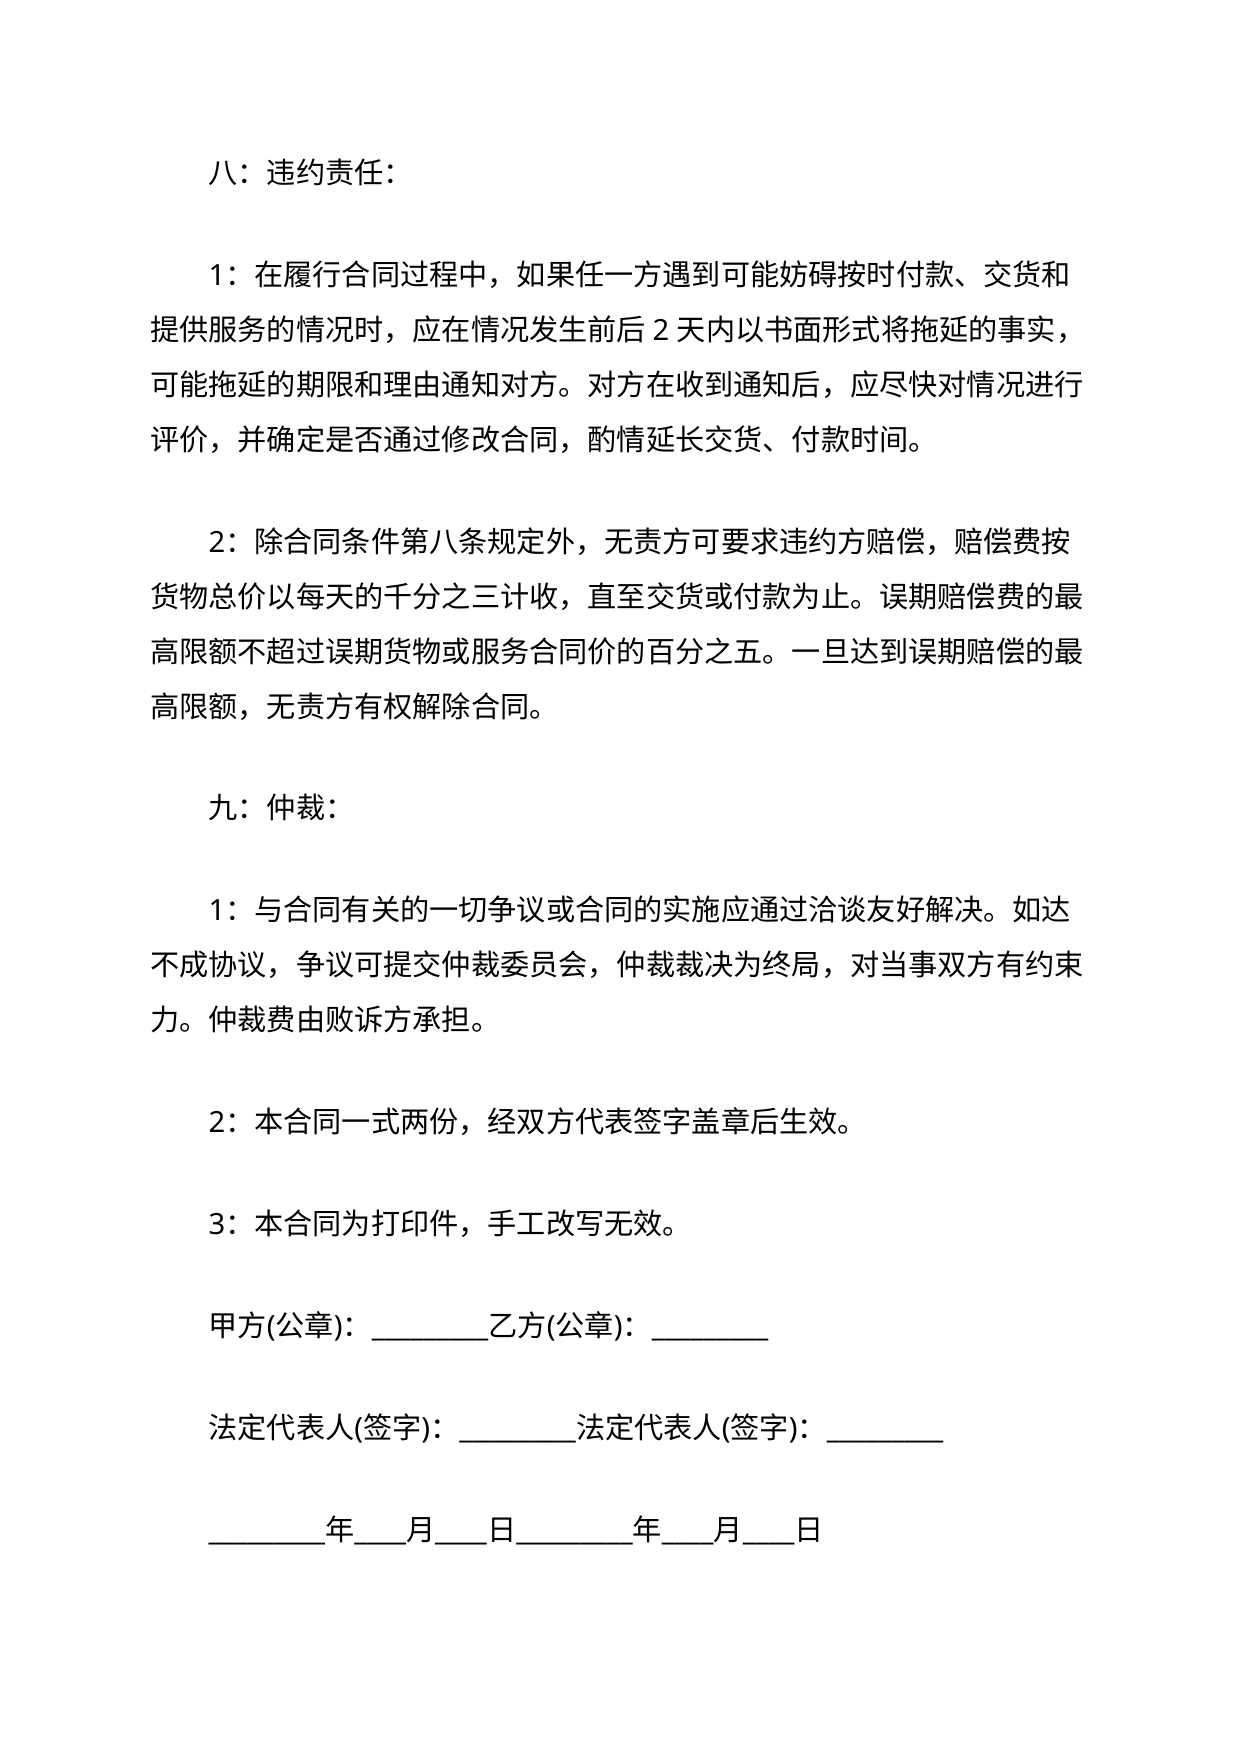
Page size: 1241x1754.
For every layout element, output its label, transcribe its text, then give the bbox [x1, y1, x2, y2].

text 甲方(公章)：_________乙方(公章)：_________ [150, 1302, 1090, 1345]
text 1：与合同有关的一切争议或合同的实施应通过洽谈友好解决。如达不成协议，争议可提交仲裁委员会，仲裁裁决为终局，对当事双方有约束力。仲裁费由败诉方承担。 [150, 887, 1090, 1039]
text 3：本合同为打印件，手工改写无效。 [150, 1200, 1090, 1243]
text 2：本合同一式两份，经双方代表签字盖章后生效。 [150, 1098, 1090, 1141]
text 九：仲裁： [150, 785, 1090, 827]
text 2：除合同条件第八条规定外，无责方可要求违约方赔偿，赔偿费按货物总价以每天的千分之三计收，直至交货或付款为止。误期赔偿费的最高限额不超过误期货物或服务合同价的百分之五。一旦达到误期赔偿的最高限额，无责方有权解除合同。 [150, 518, 1090, 726]
text 八：违约责任： [150, 150, 1090, 192]
text 法定代表人(签字)：_________法定代表人(签字)：_________ [150, 1404, 1090, 1447]
text 1：在履行合同过程中，如果任一方遇到可能妨碍按时付款、交货和提供服务的情况时，应在情况发生前后 2 天内以书面形式将拖延的事实，可能拖延的期限和理由通知对方。对方在收到通知后，应尽快对情况进行评价，并确定是否通过修改合同，酌情延长交货、付款时间。 [150, 252, 1090, 459]
text _________年____月____日_________年____月____日 [150, 1506, 1090, 1549]
